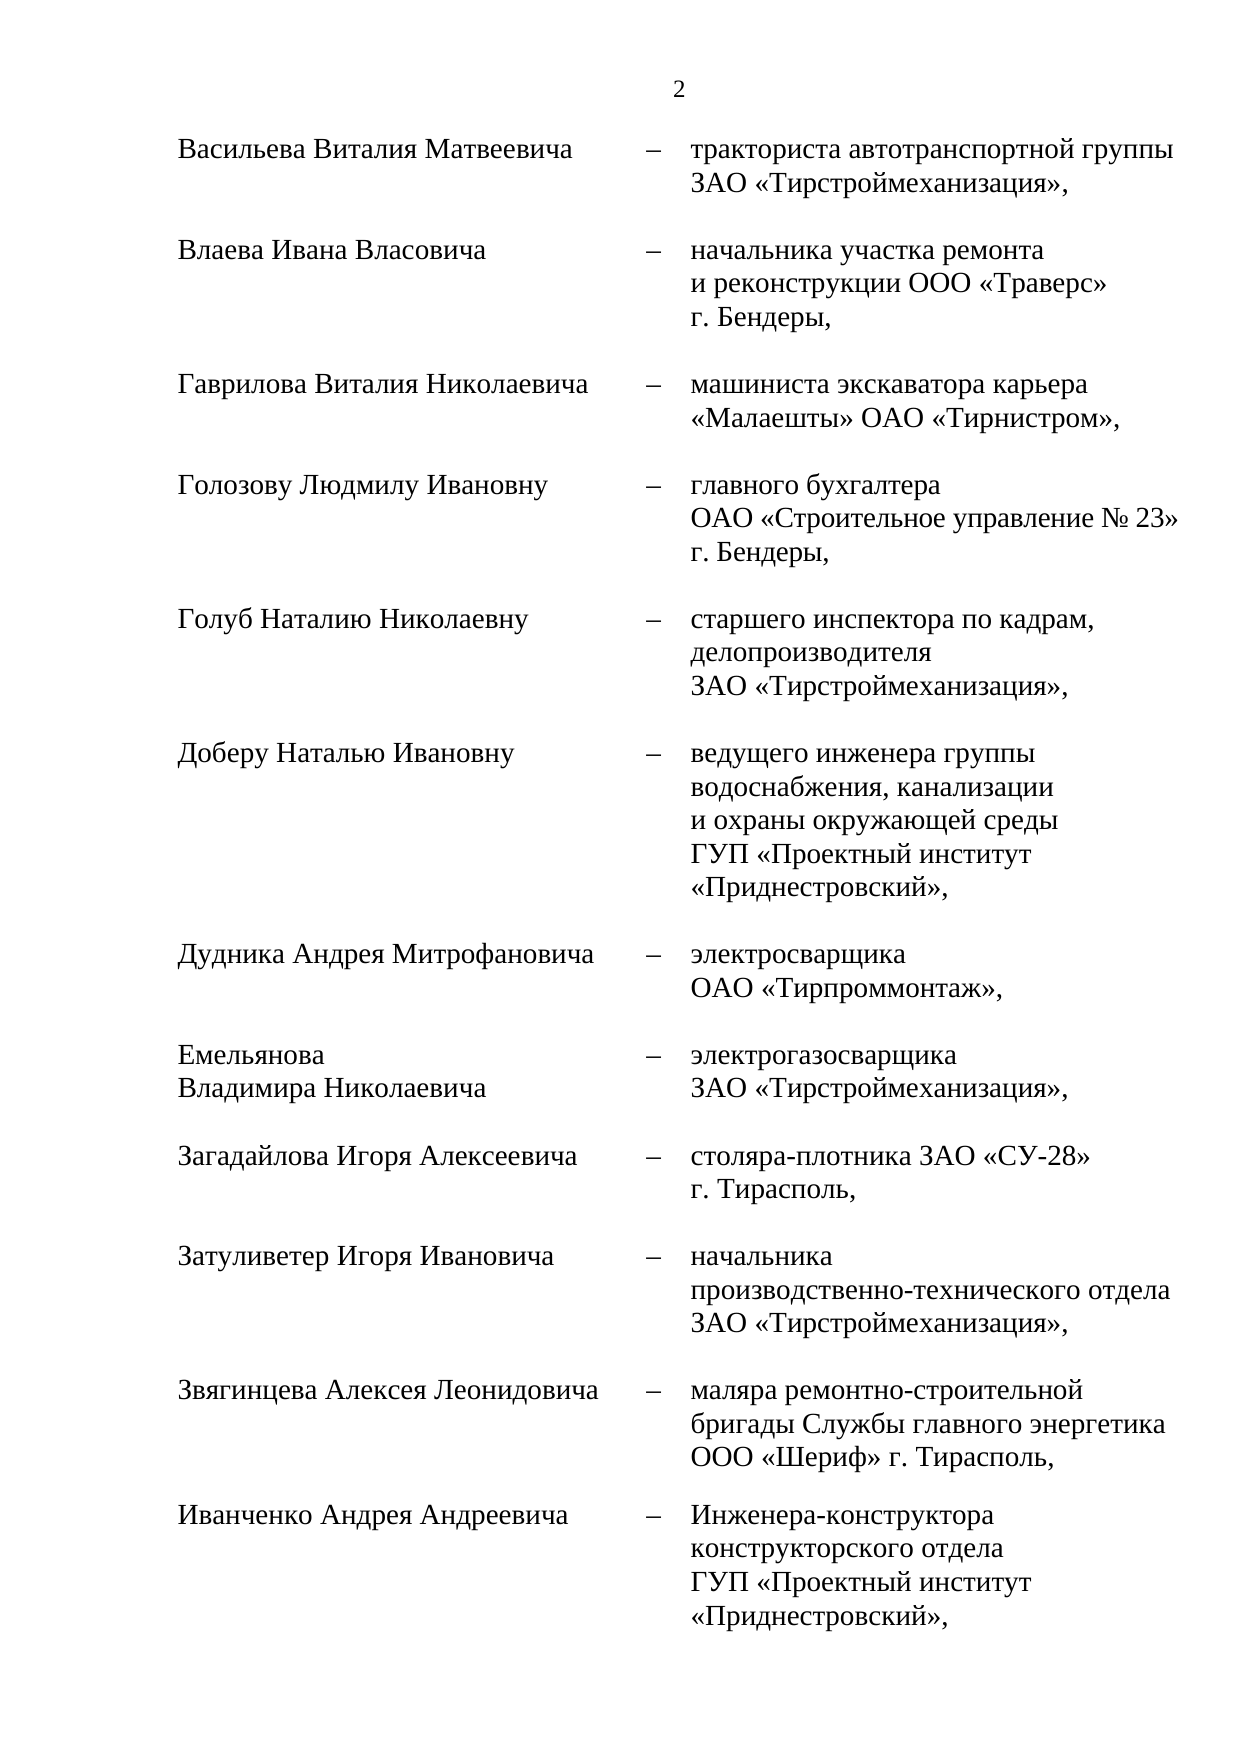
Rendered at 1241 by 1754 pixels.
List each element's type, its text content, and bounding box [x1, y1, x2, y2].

table_cell – [635, 1138, 679, 1238]
table_cell – [635, 601, 679, 735]
table_cell – [635, 1497, 679, 1631]
table_cell старшего инспектора по кадрам, делопроизводителя ЗАО «Тирстроймеханизация», [679, 601, 1192, 735]
table_cell Иванченко Андрея Андреевича [166, 1497, 635, 1631]
table_cell главного бухгалтера ОАО «Строительное управление № 23» г. Бендеры, [679, 467, 1192, 601]
table_cell ведущего инженера группы водоснабжения, канализации и охраны окружающей среды ГУП «Проектный институт «Приднестровский», [679, 735, 1192, 936]
table_cell Инженера-конструктора конструкторского отдела ГУП «Проектный институт «Приднестровский», [679, 1497, 1192, 1631]
table_cell – [635, 1037, 679, 1138]
table_cell – [635, 131, 679, 232]
table_cell электросварщика ОАО «Тирпроммонтаж», [679, 936, 1192, 1037]
table_cell Гаврилова Виталия Николаевича [166, 366, 635, 467]
table_cell Васильева Виталия Матвеевича [166, 131, 635, 232]
table_cell – [635, 366, 679, 467]
table_cell машиниста экскаватора карьера «Малаешты» ОАО «Тирнистром», [679, 366, 1192, 467]
table_cell столяра-плотника ЗАО «СУ-28» г. Тирасполь, [679, 1138, 1192, 1238]
table_cell – [635, 232, 679, 366]
table_cell Голозову Людмилу Ивановну [166, 467, 635, 601]
table_cell Емельянова Владимира Николаевича [166, 1037, 635, 1138]
table_cell Влаева Ивана Власовича [166, 232, 635, 366]
table_cell Затуливетер Игоря Ивановича [166, 1238, 635, 1372]
table_cell – [635, 1373, 679, 1497]
table_cell – [635, 467, 679, 601]
table_cell Голуб Наталию Николаевну [166, 601, 635, 735]
table_cell Доберу Наталью Ивановну [166, 735, 635, 936]
table_cell начальника участка ремонта и реконструкции ООО «Траверс» г. Бендеры, [679, 232, 1192, 366]
table_cell – [635, 735, 679, 936]
table_cell Загадайлова Игоря Алексеевича [166, 1138, 635, 1238]
table_cell – [635, 1238, 679, 1372]
table_cell – [635, 936, 679, 1037]
table_cell маляра ремонтно-строительной бригады Службы главного энергетика ООО «Шериф» г. Тирасполь, [679, 1373, 1192, 1497]
table_cell начальника производственно-технического отдела ЗАО «Тирстроймеханизация», [679, 1238, 1192, 1372]
table_cell тракториста автотранспортной группы ЗАО «Тирстроймеханизация», [679, 131, 1192, 232]
table_cell электрогазосварщика ЗАО «Тирстроймеханизация», [679, 1037, 1192, 1138]
table_cell Звягинцева Алексея Леонидовича [166, 1373, 635, 1497]
table_cell Дудника Андрея Митрофановича [166, 936, 635, 1037]
